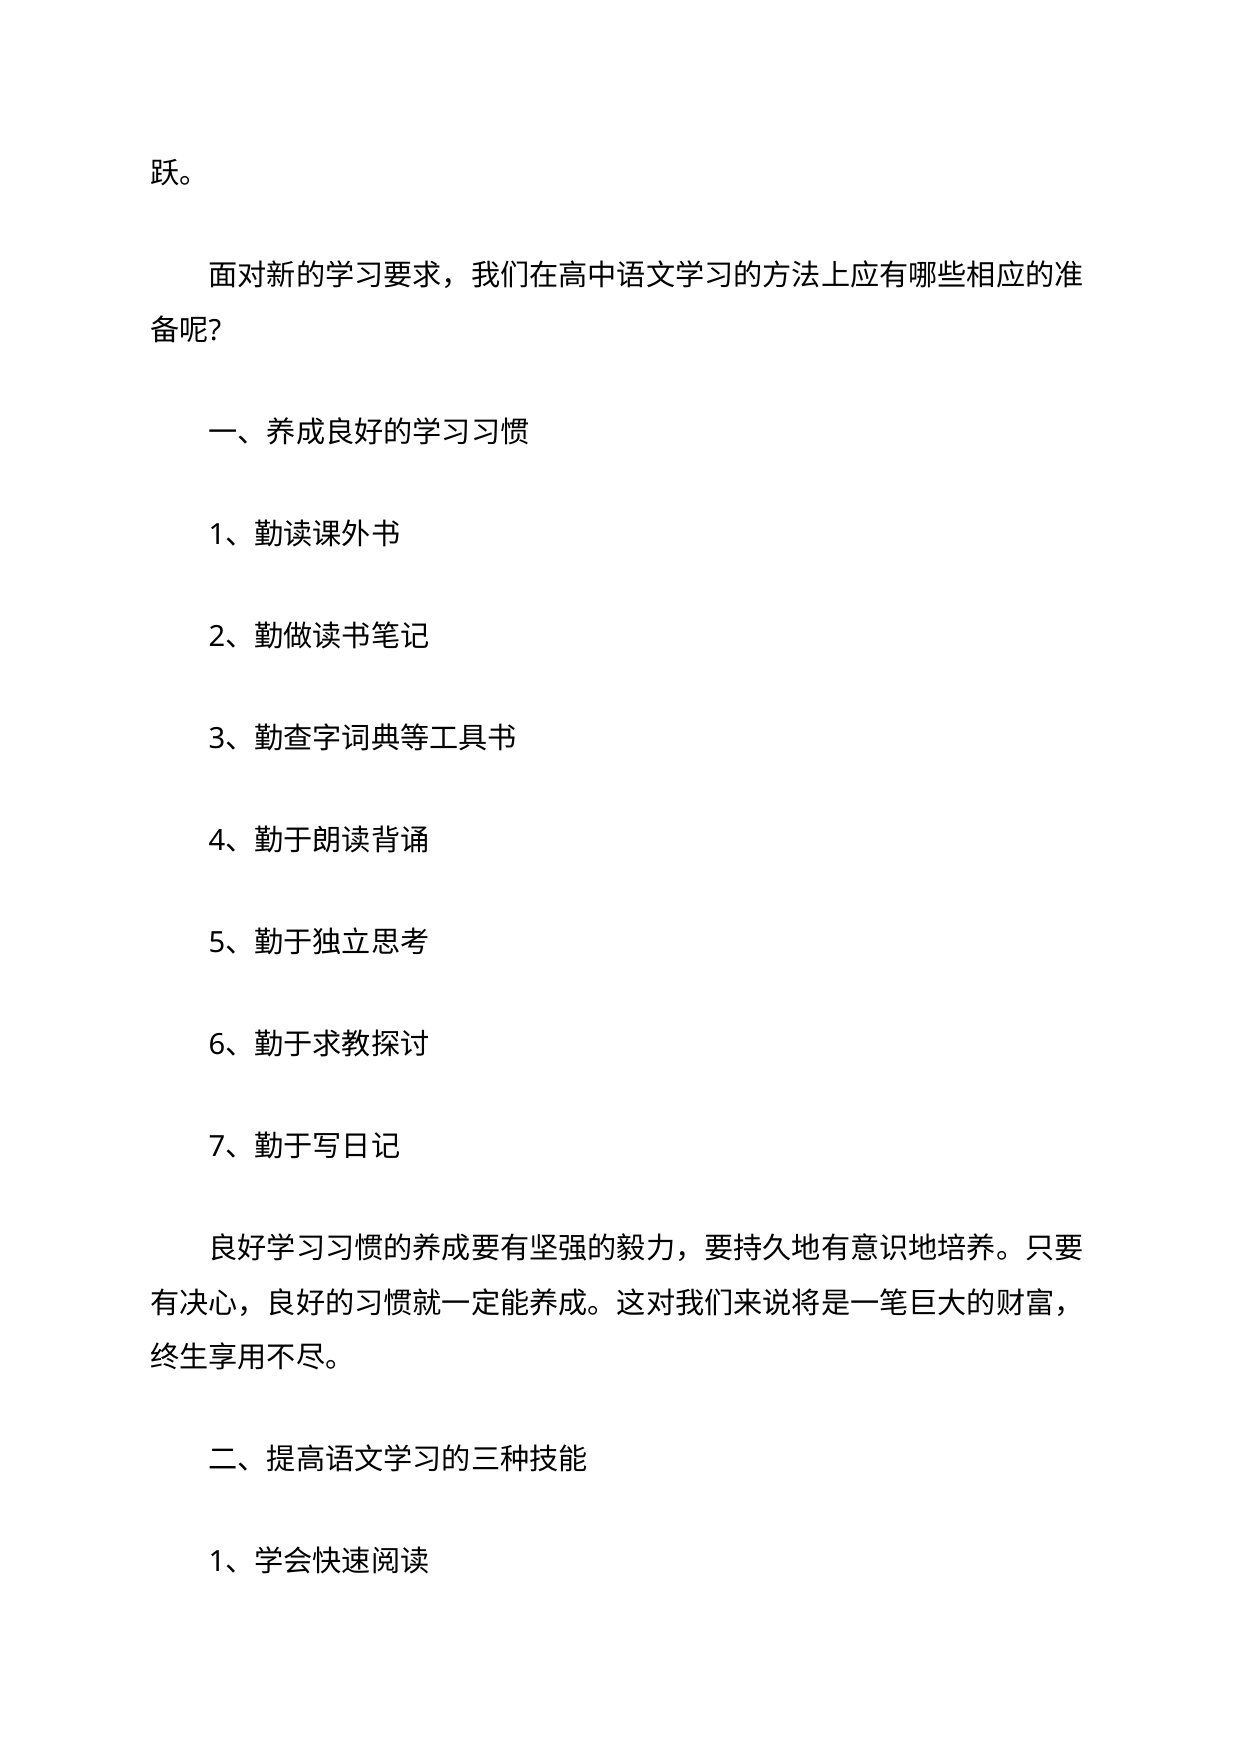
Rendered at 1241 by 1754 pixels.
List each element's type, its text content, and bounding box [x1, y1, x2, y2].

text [150, 150, 1090, 192]
text 4、勤于朗读背诵 [150, 816, 1090, 859]
text 一、养成良好的学习习惯 [150, 409, 1090, 451]
text 7、勤于写日记 [150, 1122, 1090, 1165]
text 5、勤于独立思考 [150, 918, 1090, 961]
text 6、勤于求教探讨 [150, 1020, 1090, 1063]
text 3、勤查字词典等工具书 [150, 714, 1090, 757]
text 1、学会快速阅读 [150, 1538, 1090, 1580]
text 面对新的学习要求，我们在高中语文学习的方法上应有哪些相应的准备呢? [150, 252, 1090, 349]
text 2、勤做读书笔记 [150, 612, 1090, 655]
text 1、勤读课外书 [150, 510, 1090, 553]
text 良好学习习惯的养成要有坚强的毅力，要持久地有意识地培养。只要有决心，良好的习惯就一定能养成。这对我们来说将是一笔巨大的财富，终生享用不尽。 [150, 1224, 1090, 1376]
text 二、提高语文学习的三种技能 [150, 1436, 1090, 1478]
